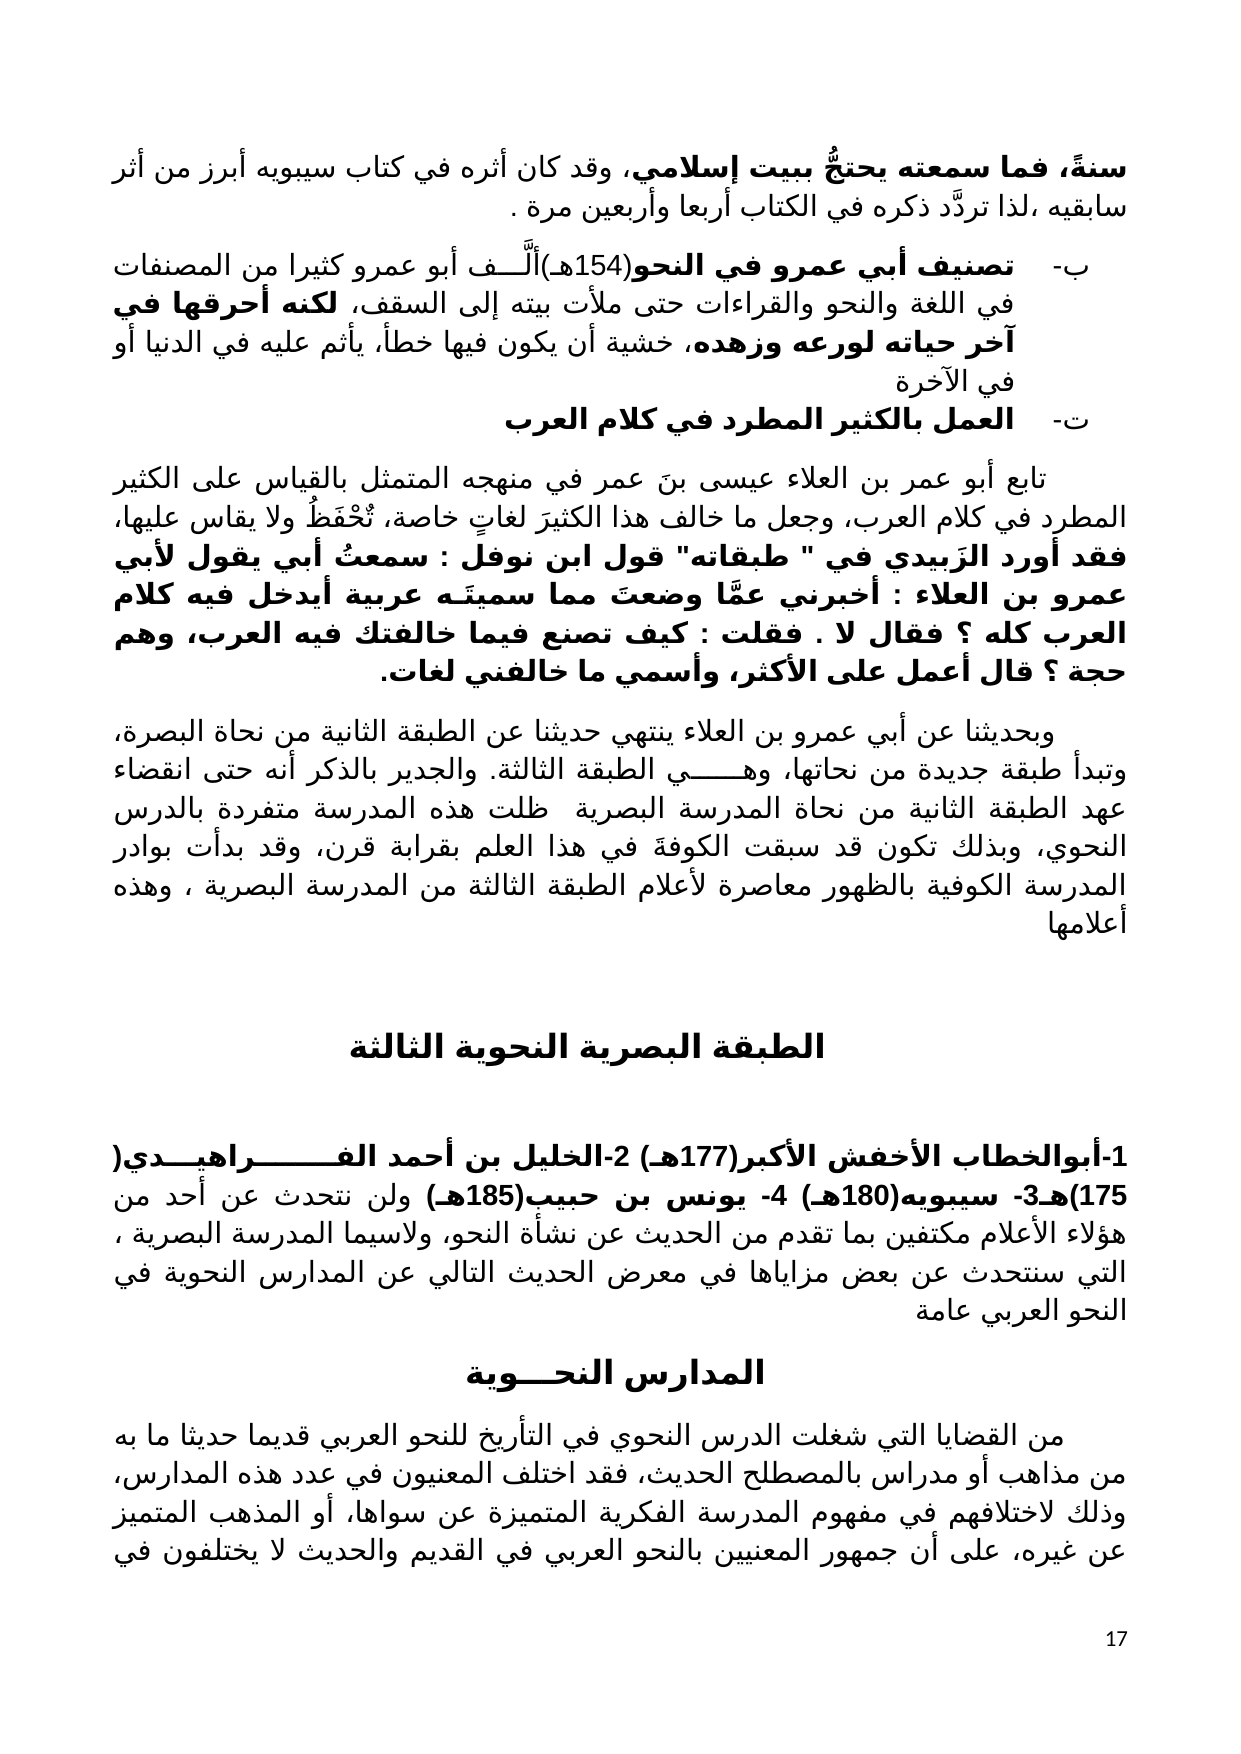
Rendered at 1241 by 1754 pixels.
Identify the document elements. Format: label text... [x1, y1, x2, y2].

list الطبقة البصرية النحوية الثالثة [112, 1027, 1053, 1066]
list العمل بالكثير المطرد في كلام العرب [112, 402, 1053, 436]
text 1-أبوالخطاب الأخفش الأكبر(177هـ) 2-الخليل بن أحمد الفــــــــراهيـــدي(175)هـ3- سيبويه(180هـ) 4- يونس بن حبيب(185هـ) ولن نتحدث عن أحد من هؤلاء الأعلام مكتفين بما تقدم من الحديث عن نشأة النحو، ولاسيما المدرسة البصرية ، التي سنتحدث عن بعض مزاياها في معرض الحديث التالي عن المدارس النحوية في النحو العربي عامة [112, 1139, 1128, 1327]
list تصنيف أبي عمرو في النحو(154هـ)ألَّـــف أبو عمرو كثيرا من المصنفات في اللغة والنحو والقراءات حتى ملأت بيته إلى السقف، لكنه أحرقها في آخر حياته لورعه وزهده، خشية أن يكون فيها خطأ، يأثم عليه في الدنيا أو في الآخرة [112, 248, 1053, 397]
text المدارس النحـــوية [112, 1353, 1128, 1391]
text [112, 150, 1128, 222]
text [112, 1418, 1128, 1567]
text وبحديثنا عن أبي عمرو بن العلاء ينتهي حديثنا عن الطبقة الثانية من نحاة البصرة، وتبدأ طبقة جديدة من نحاتها، وهــــــي الطبقة الثالثة. والجدير بالذكر أنه حتى انقضاء عهد الطبقة الثانية من نحاة المدرسة البصرية ظلت هذه المدرسة متفردة بالدرس النحوي، وبذلك تكون قد سبقت الكوفةَ في هذا العلم بقرابة قرن، وقد بدأت بوادر المدرسة الكوفية بالظهور معاصرة لأعلام الطبقة الثالثة من المدرسة البصرية ، وهذه أعلامها [112, 713, 1128, 940]
text تابع أبو عمر بن العلاء عيسى بنَ عمر في منهجه المتمثل بالقياس على الكثير المطرد في كلام العرب، وجعل ما خالف هذا الكثيرَ لغاتٍ خاصة، تٌحْفَظُ ولا يقاس عليها، فقد أورد الزَبيدي في " طبقاته" قول ابن نوفل : سمعتُ أبي يقول لأبي عمرو بن العلاء : أخبرني عمَّا وضعتَ مما سميتَـه عربية أيدخل فيه كلام العرب كله ؟ فقال لا . فقلت : كيف تصنع فيما خالفتك فيه العرب، وهم حجة ؟ قال أعمل على الأكثر، وأسمي ما خالفني لغات. [112, 461, 1128, 688]
